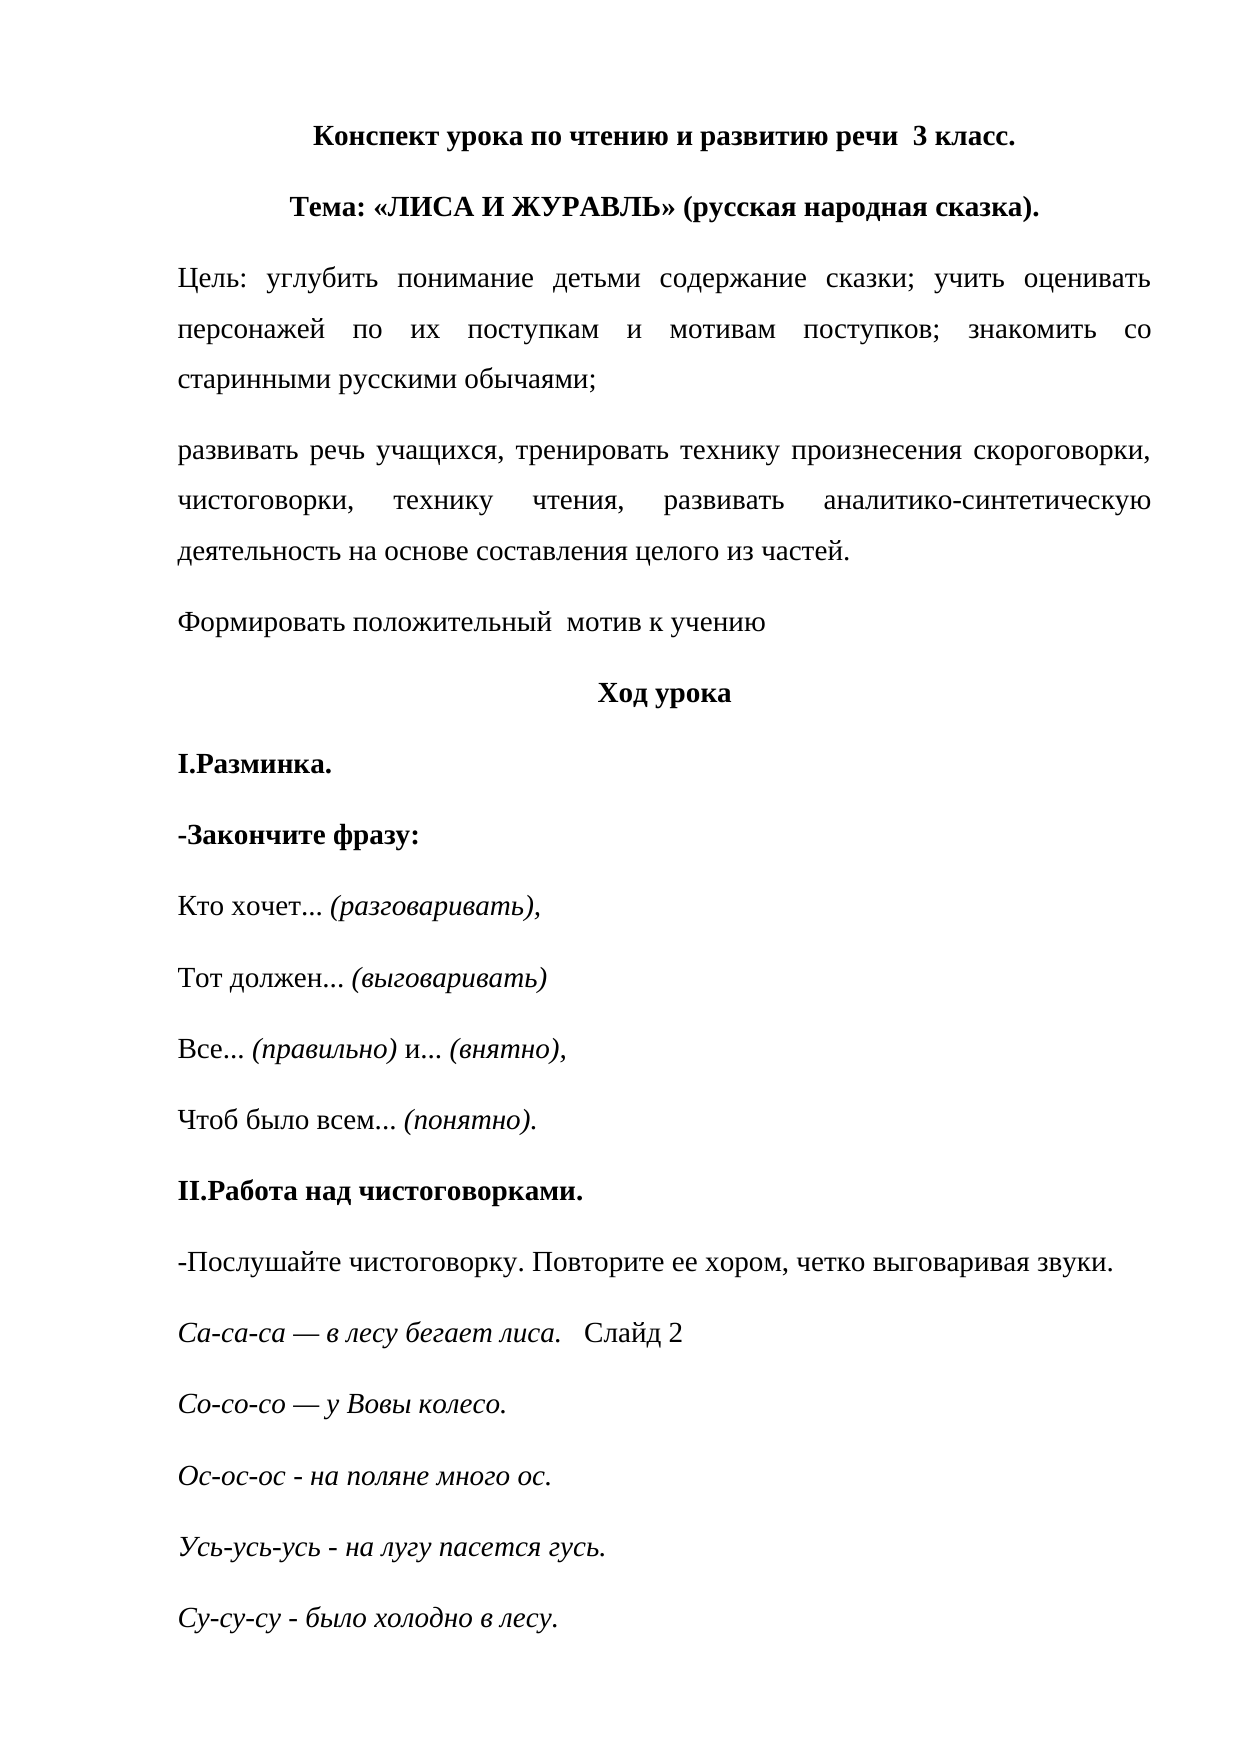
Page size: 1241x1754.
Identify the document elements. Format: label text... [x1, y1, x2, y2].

text II.Работа над чистоговорками. [177, 1173, 1152, 1207]
text Со-со-со — у Вовы колесо. [177, 1387, 1152, 1420]
text Конспект урока по чтению и развитию речи 3 класс. [177, 118, 1152, 152]
text Формировать положительный мотив к учению [177, 604, 1152, 637]
text Су-су-су - было холодно в лесу. [177, 1600, 1152, 1633]
text Чтоб было всем... (понятно). [177, 1102, 1152, 1136]
text Кто хочет... (разговаривать), [177, 888, 1152, 922]
text Ход урока [177, 675, 1152, 709]
text -Послушайте чистоговорку. Повторите ее хором, четко выговаривая звуки. [177, 1244, 1152, 1278]
text Ос-ос-ос - на поляне много ос. [177, 1458, 1152, 1491]
text Все... (правильно) и... (внятно), [177, 1031, 1152, 1064]
text развивать речь учащихся, тренировать технику произнесения скороговорки, чистоговорки, технику чтения, развивать аналитико-синтетическую деятельность на основе составления целого из частей. [177, 432, 1152, 566]
text Цель: углубить понимание детьми содержание сказки; учить оценивать персонажей по их поступкам и мотивам поступков; знакомить со старинными русскими обычаями; [177, 260, 1152, 394]
text Усь-усь-усь - на лугу пасется гусь. [177, 1529, 1152, 1562]
text Са-са-са — в лесу бегает лиса. Слайд 2 [177, 1315, 1152, 1349]
text -Закончите фразу: [177, 817, 1152, 851]
text I.Разминка. [177, 746, 1152, 780]
text Тот должен... (выговаривать) [177, 960, 1152, 993]
text Тема: «ЛИСА И ЖУРАВЛЬ» (русская народная сказка). [177, 189, 1152, 223]
